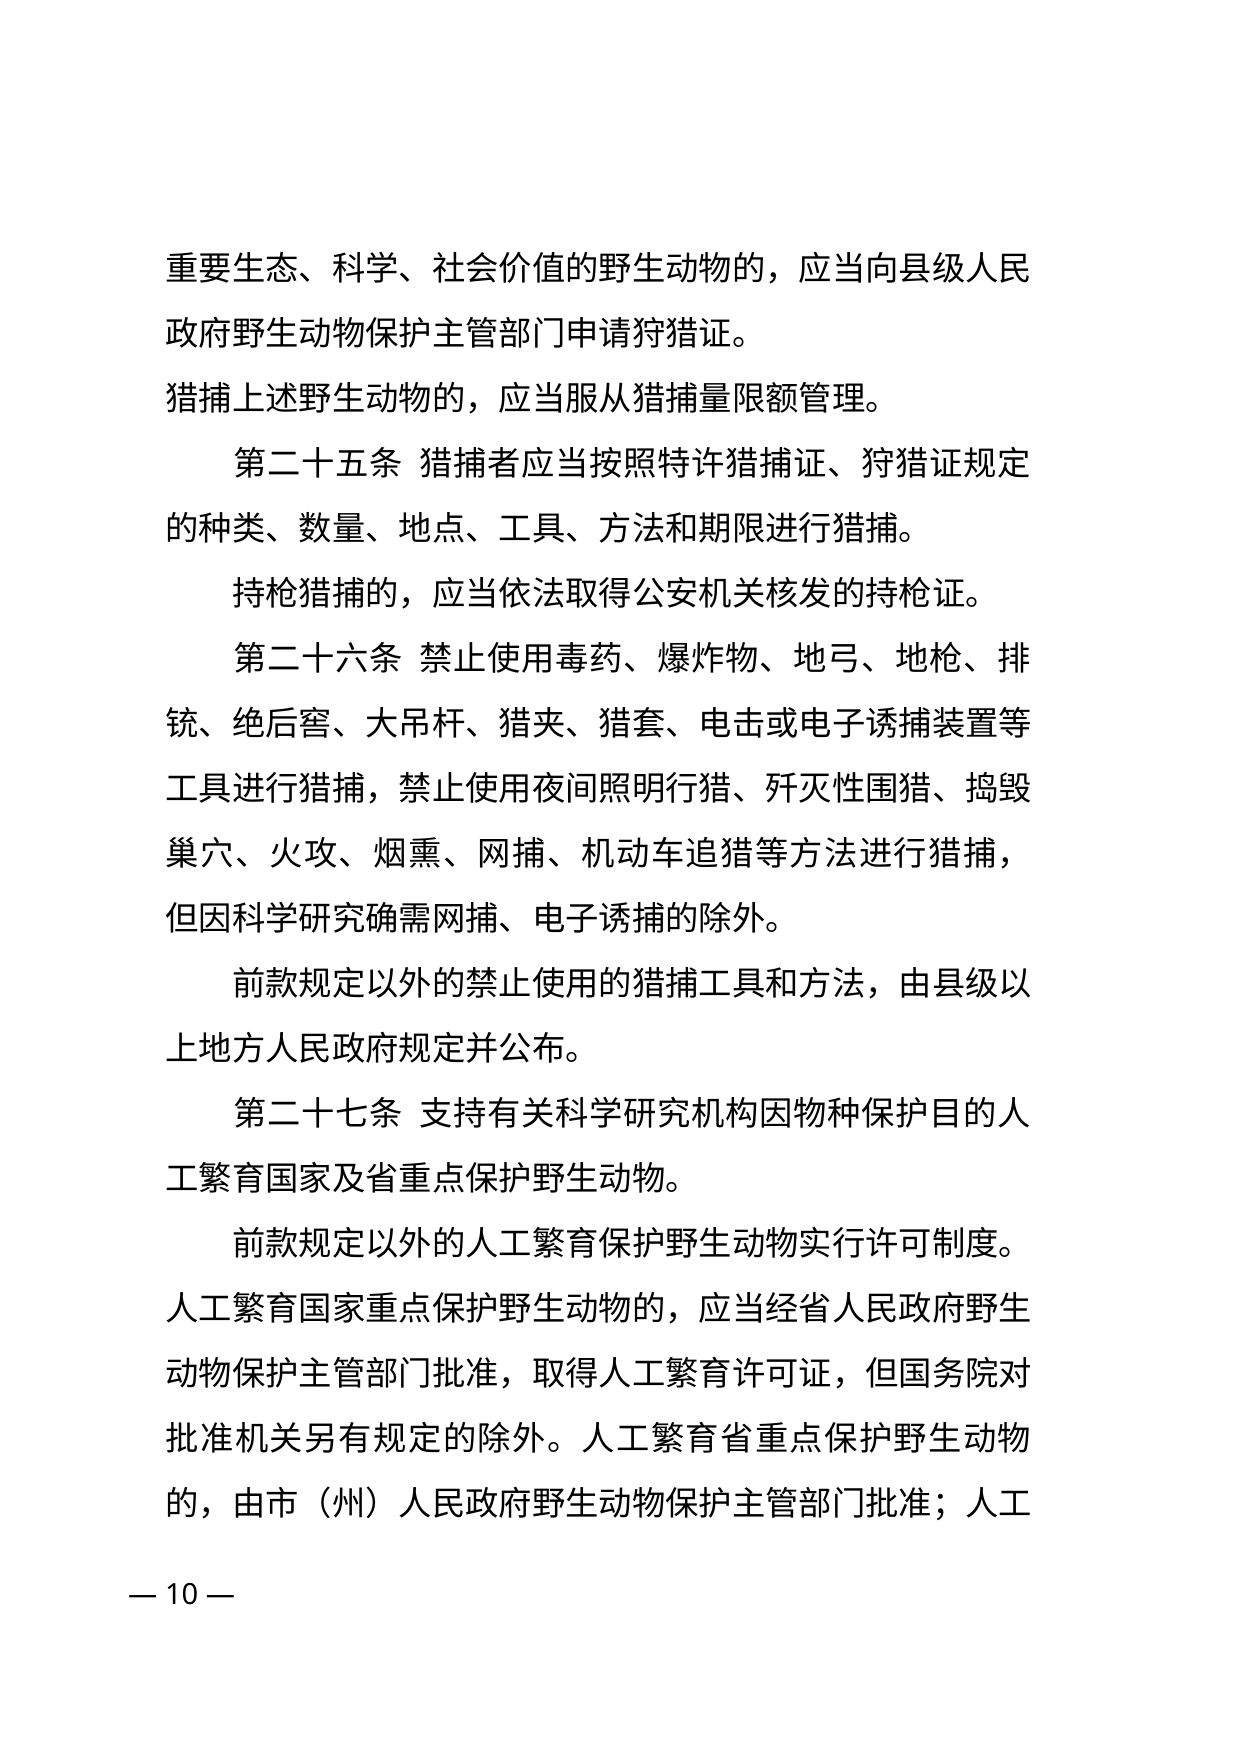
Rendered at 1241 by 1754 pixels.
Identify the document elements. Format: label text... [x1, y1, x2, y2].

text 第二十七条 支持有关科学研究机构因物种保护目的人工繁育国家及省重点保护野生动物。 [165, 1078, 1032, 1208]
text 第二十六条 禁止使用毒药、爆炸物、地弓、地枪、排铳、绝后窖、大吊杆、猎夹、猎套、电击或电子诱捕装置等工具进行猎捕，禁止使用夜间照明行猎、歼灭性围猎、捣毁巢穴、火攻、烟熏、网捕、机动车追猎等方法进行猎捕， 但因科学研究确需网捕、电子诱捕的除外。 [165, 623, 1032, 948]
text 前款规定以外的禁止使用的猎捕工具和方法，由县级以上地方人民政府规定并公布。 [165, 948, 1032, 1078]
text 持枪猎捕的，应当依法取得公安机关核发的持枪证。 [165, 558, 1032, 623]
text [165, 1208, 1032, 1533]
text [165, 233, 1032, 363]
text 第二十五条 猎捕者应当按照特许猎捕证、狩猎证规定的种类、数量、地点、工具、方法和期限进行猎捕。 [165, 428, 1032, 558]
text 猎捕上述野生动物的，应当服从猎捕量限额管理。 [165, 363, 1032, 428]
